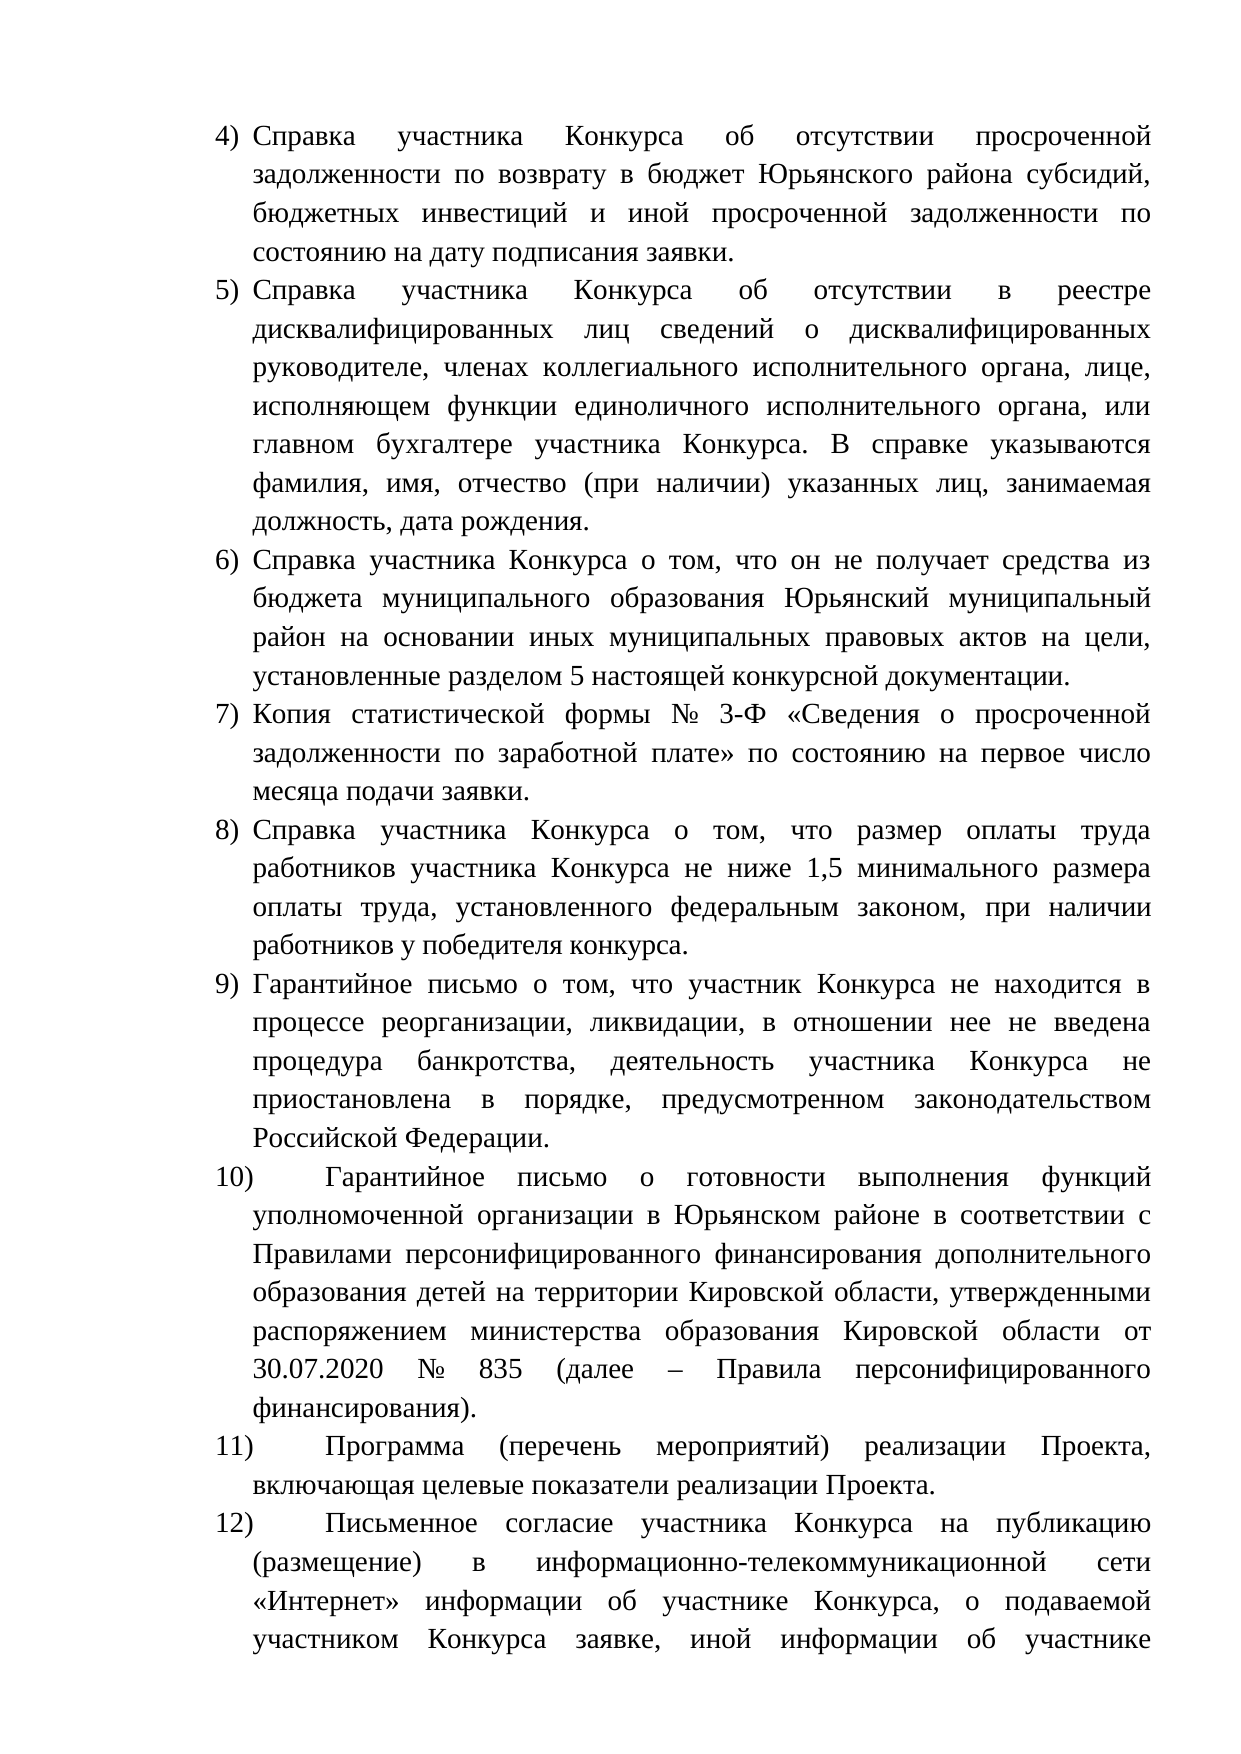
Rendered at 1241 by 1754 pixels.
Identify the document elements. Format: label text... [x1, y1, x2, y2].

list Гарантийное письмо о готовности выполнения функций уполномоченной организации в Юрьянском районе в соответствии с Правилами персонифицированного финансирования дополнительного образования детей на территории Кировской области, утвержденными распоряжением министерства образования Кировской области от 30.07.2020 № 835 (далее – Правила персонифицированного финансирования). [215, 1159, 1152, 1423]
list Копия статистической формы № 3-Ф «Сведения о просроченной задолженности по заработной плате» по состоянию на первое число месяца подачи заявки. [215, 696, 1152, 807]
list Гарантийное письмо о том, что участник Конкурса не находится в процессе реорганизации, ликвидации, в отношении нее не введена процедура банкротства, деятельность участника Конкурса не приостановлена в порядке, предусмотренном законодательством Российской Федерации. [215, 966, 1152, 1154]
list Программа (перечень мероприятий) реализации Проекта, включающая целевые показатели реализации Проекта. [215, 1428, 1152, 1501]
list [215, 1506, 1152, 1655]
list Справка участника Конкурса о том, что размер оплаты труда работников участника Конкурса не ниже 1,5 минимального размера оплаты труда, установленного федеральным законом, при наличии работников у победителя конкурса. [215, 812, 1152, 961]
list Справка участника Конкурса об отсутствии в реестре дисквалифицированных лиц сведений о дисквалифицированных руководителе, членах коллегиального исполнительного органа, лице, исполняющем функции единоличного исполнительного органа, или главном бухгалтере участника Конкурса. В справке указываются фамилия, имя, отчество (при наличии) указанных лиц, занимаемая должность, дата рождения. [215, 272, 1152, 537]
list Справка участника Конкурса об отсутствии просроченной задолженности по возврату в бюджет Юрьянского района субсидий, бюджетных инвестиций и иной просроченной задолженности по состоянию на дату подписания заявки. [215, 118, 1152, 267]
list Справка участника Конкурса о том, что он не получает средства из бюджета муниципального образования Юрьянский муниципальный район на основании иных муниципальных правовых актов на цели, установленные разделом 5 настоящей конкурсной документации. [215, 542, 1152, 691]
